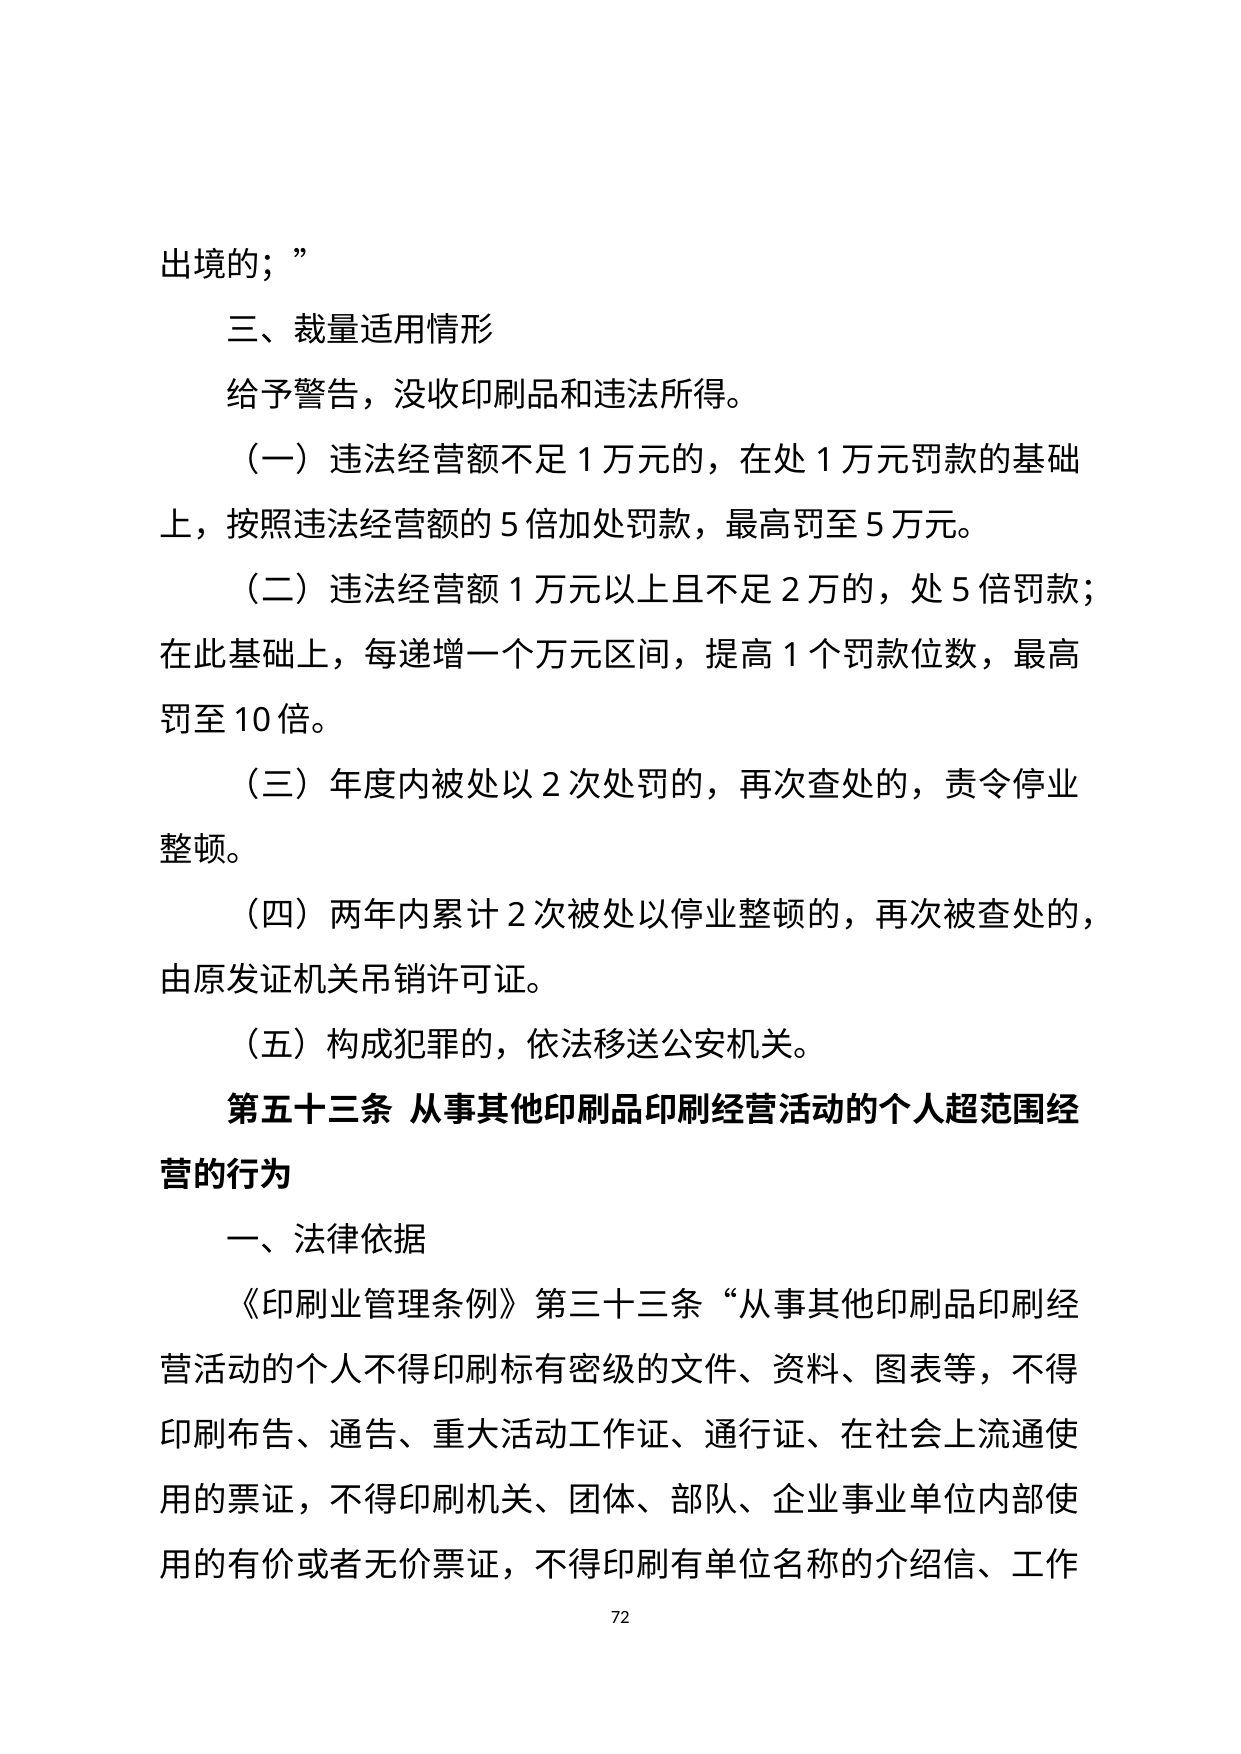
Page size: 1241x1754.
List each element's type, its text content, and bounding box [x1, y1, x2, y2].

text （三）年度内被处以2次处罚的，再次查处的，责令停业整顿。 [159, 749, 1081, 879]
text 给予警告，没收印刷品和违法所得。 [159, 359, 1081, 424]
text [159, 229, 1081, 294]
text （五）构成犯罪的，依法移送公安机关。 [159, 1009, 1081, 1074]
text （一）违法经营额不足1万元的，在处1万元罚款的基础上，按照违法经营额的5倍加处罚款，最高罚至5万元。 [159, 424, 1081, 554]
text 一、法律依据 [159, 1204, 1081, 1269]
text （四）两年内累计2次被处以停业整顿的，再次被查处的，由原发证机关吊销许可证。 [159, 879, 1081, 1009]
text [159, 1269, 1081, 1594]
text 第五十三条 从事其他印刷品印刷经营活动的个人超范围经营的行为 [159, 1074, 1081, 1204]
text （二）违法经营额1万元以上且不足2万的，处5倍罚款；在此基础上，每递增一个万元区间，提高1个罚款位数，最高罚至10倍。 [159, 554, 1081, 749]
text 三、裁量适用情形 [159, 294, 1081, 359]
